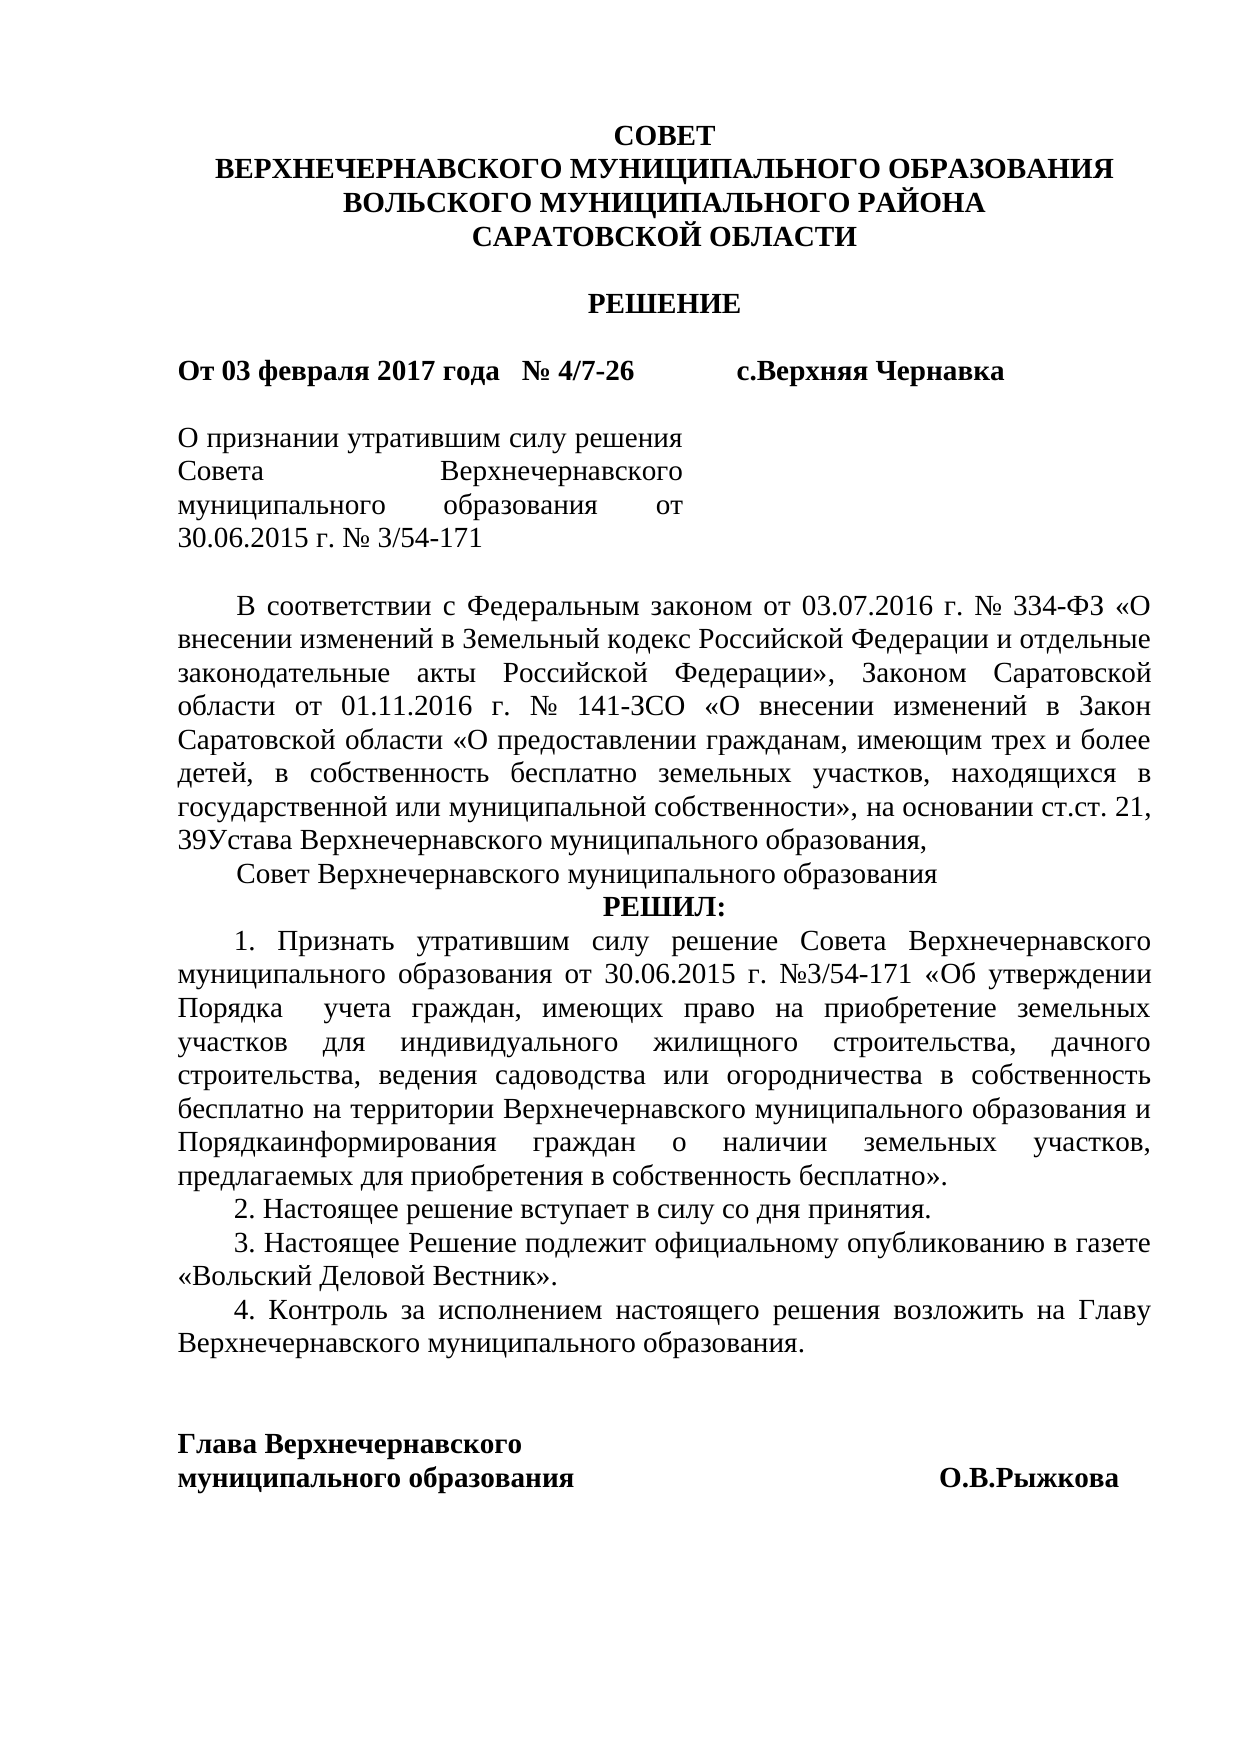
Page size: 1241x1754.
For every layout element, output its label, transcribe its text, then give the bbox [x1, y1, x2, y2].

text От 03 февраля 2017 года № 4/7-26 с.Верхняя Чернавка [177, 353, 1152, 386]
text РЕШИЛ: [177, 889, 1152, 923]
text ВЕРХНЕЧЕРНАВСКОГО МУНИЦИПАЛЬНОГО ОБРАЗОВАНИЯ [177, 152, 1152, 185]
table_header О признании утратившим силу решения Совета Верхнечернавского муниципального образования от 30.06.2015 г. № 3/54-171 [166, 420, 694, 554]
text САРАТОВСКОЙ ОБЛАСТИ [177, 219, 1152, 252]
text СОВЕТ [177, 118, 1152, 152]
text Совет Верхнечернавского муниципального образования [177, 856, 1152, 889]
text В соответствии с Федеральным законом от 03.07.2016 г. № 334-ФЗ «О внесении изменений в Земельный кодекс Российской Федерации и отдельные законодательные акты Российской Федерации», Законом Саратовской области от 01.11.2016 г. № 141-ЗСО «О внесении изменений в Закон Саратовской области «О предоставлении гражданам, имеющим трех и более детей, в собственность бесплатно земельных участков, находящихся в государственной или муниципальной собственности», на основании ст.ст. 21, 39Устава Верхнечернавского муниципального образования, [177, 588, 1152, 722]
text 4. Контроль за исполнением настоящего решения возложить на Главу Верхнечернавского муниципального образования. [177, 1292, 1152, 1359]
text В соответствии с Федеральным законом от 03.07.2016 г. № 334-ФЗ «О внесении изменений в Земельный кодекс Российской Федерации и отдельные законодательные акты Российской Федерации», Законом Саратовской области от 01.11.2016 г. № 141-ЗСО «О внесении изменений в Закон Саратовской области «О предоставлении гражданам, имеющим трех и более детей, в собственность бесплатно земельных участков, находящихся в государственной или муниципальной собственности», на основании ст.ст. 21, 39Устава Верхнечернавского муниципального образования, [177, 789, 1152, 856]
text 1. Признать утратившим силу решение Совета Верхнечернавского муниципального образования от 30.06.2015 г. №3/54-171 «Об утверждении Порядка учета граждан, имеющих право на приобретение земельных участков для индивидуального жилищного строительства, дачного строительства, ведения садоводства или огородничества в собственность бесплатно на территории Верхнечернавского муниципального образования и Порядкаинформирования граждан о наличии земельных участков, предлагаемых для приобретения в собственность бесплатно». [177, 923, 1152, 1191]
text муниципального образования О.В.Рыжкова [177, 1460, 1152, 1493]
text 3. Настоящее Решение подлежит официальному опубликованию в газете «Вольский Деловой Вестник». [177, 1225, 1152, 1292]
text ВОЛЬСКОГО МУНИЦИПАЛЬНОГО РАЙОНА [177, 185, 1152, 219]
text РЕШЕНИЕ [177, 286, 1152, 319]
text 2. Настоящее решение вступает в силу со дня принятия. [177, 1191, 1152, 1225]
text Глава Верхнечернавского [177, 1426, 1152, 1460]
